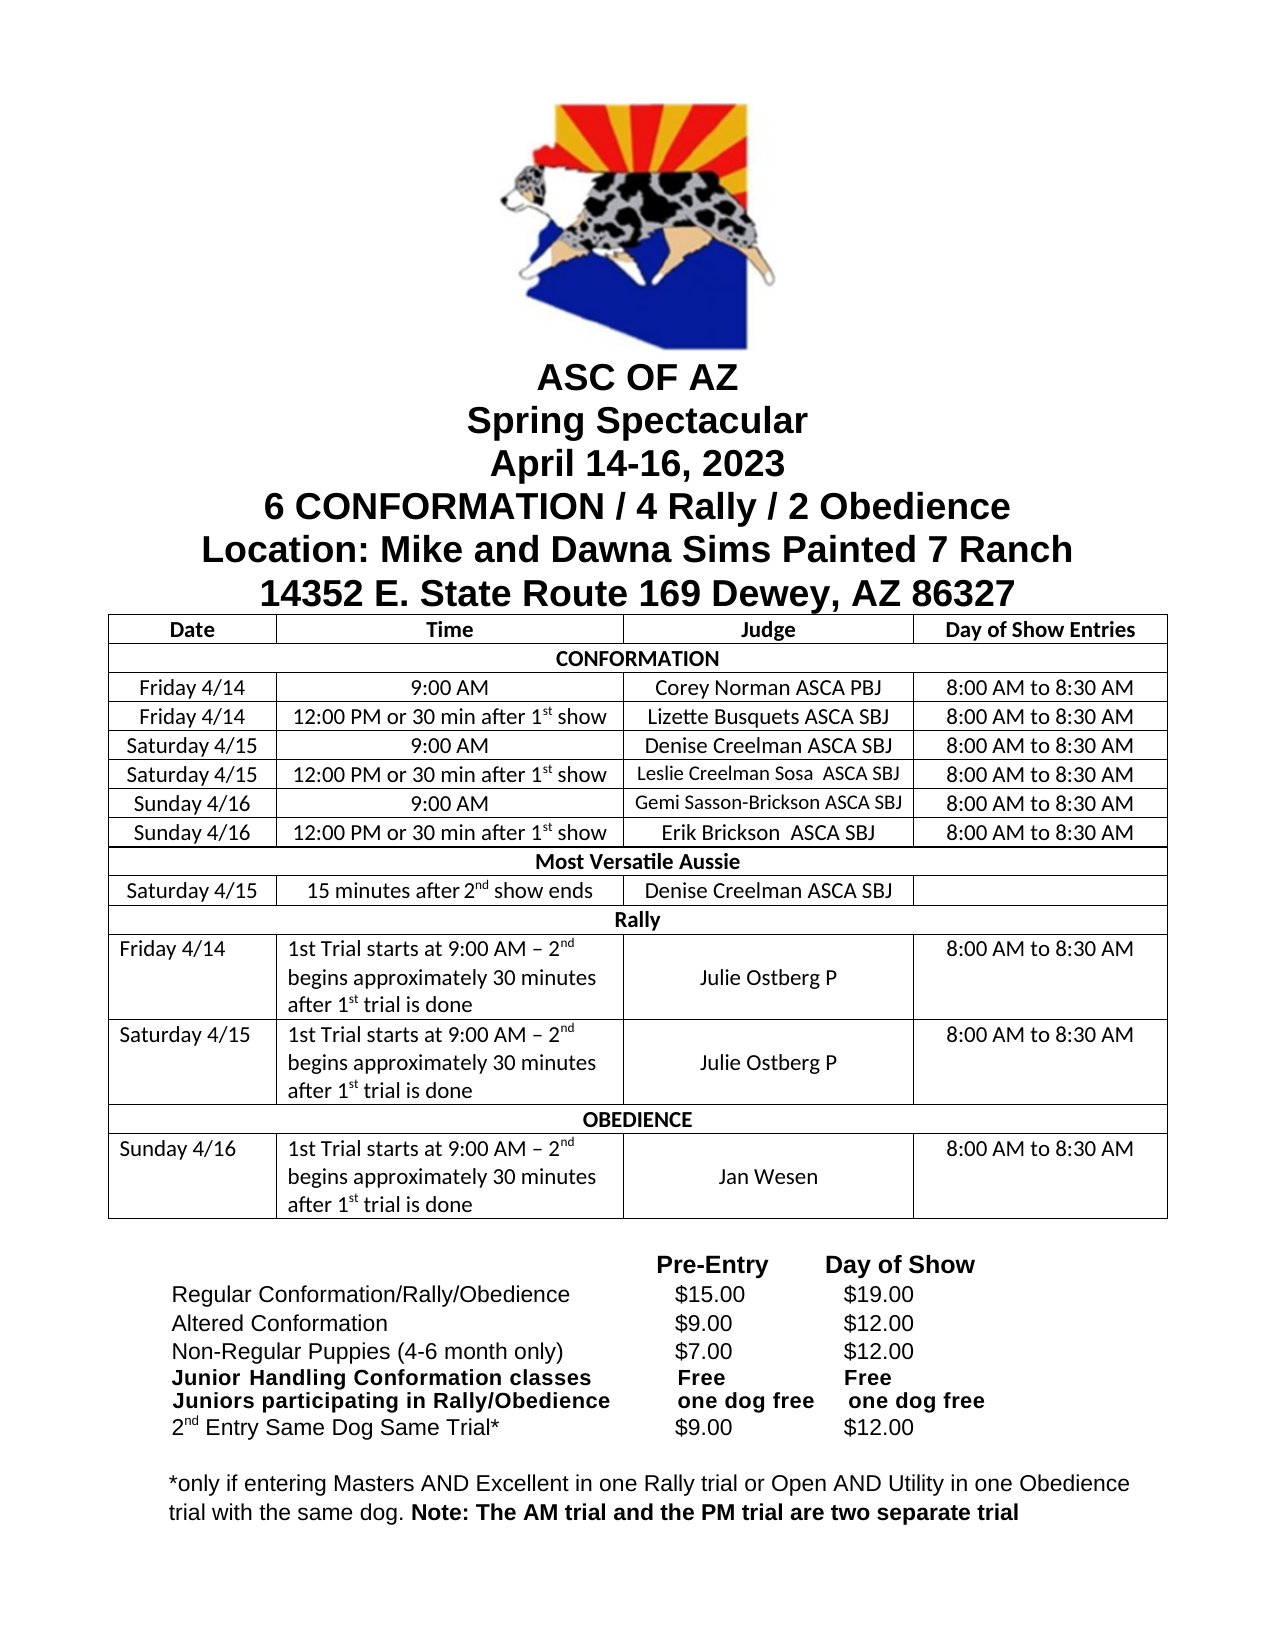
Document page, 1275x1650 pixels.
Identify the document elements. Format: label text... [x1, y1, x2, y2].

text 14352 E. State Route 169 Dewey, AZ 86327 [75, 571, 1200, 614]
table_cell 12:00 PM or 30 min after 1st show [277, 760, 623, 788]
table_cell Friday 4/14 [109, 702, 276, 730]
table_header Date [109, 615, 276, 643]
table_cell 8:00 AM to 8:30 AM [914, 731, 1167, 759]
picture [498, 103, 777, 353]
table_cell Jan Wesen [624, 1134, 913, 1218]
table_cell Corey Norman ASCA PBJ [624, 673, 913, 701]
table_cell Friday 4/14 [109, 935, 276, 1019]
table_cell 12:00 PM or 30 min after 1st show [277, 818, 623, 846]
text Spring Spectacular [75, 398, 1200, 441]
text Non-Regular Puppies (4-6 month only) $7.00 $12.00 [81, 1338, 1200, 1364]
table_cell Saturday 4/15 [109, 1020, 276, 1104]
table_cell Rally [109, 906, 1167, 933]
table_cell 8:00 AM to 8:30 AM [914, 1020, 1167, 1104]
text April 14-16, 2023 [75, 441, 1200, 484]
table_cell Friday 4/14 [109, 673, 276, 701]
table_cell 8:00 AM to 8:30 AM [914, 935, 1167, 1019]
table_cell 9:00 AM [277, 789, 623, 817]
table_cell 12:00 PM or 30 min after 1st show [277, 702, 623, 730]
text Location: Mike and Dawna Sims Painted 7 Ranch [75, 528, 1200, 571]
table_cell Most Versatile Aussie [109, 848, 1167, 875]
table_cell 8:00 AM to 8:30 AM [914, 1134, 1167, 1218]
text Altered Conformation $9.00 $12.00 [81, 1309, 1200, 1336]
table_cell 8:00 AM to 8:30 AM [914, 702, 1167, 730]
text ASC OF AZ [75, 355, 1200, 398]
table_cell Sunday 4/16 [109, 789, 276, 817]
table_cell Saturday 4/15 [109, 760, 276, 788]
text Regular Conformation/Rally/Obedience $15.00 $19.00 [81, 1281, 1200, 1307]
table_cell 8:00 AM to 8:30 AM [914, 818, 1167, 846]
text 6 CONFORMATION / 4 Rally / 2 Obedience [75, 484, 1200, 528]
table_cell [914, 876, 1167, 904]
table_cell Saturday 4/15 [109, 731, 276, 759]
table_cell 1st Trial starts at 9:00 AM – 2nd begins approximately 30 minutes after 1st trial is done [277, 1020, 623, 1104]
table_cell Julie Ostberg P [624, 935, 913, 1019]
table_cell 1st Trial starts at 9:00 AM – 2nd begins approximately 30 minutes after 1st trial is done [277, 935, 623, 1019]
table_cell 8:00 AM to 8:30 AM [914, 760, 1167, 788]
table_cell 8:00 AM to 8:30 AM [914, 673, 1167, 701]
table_cell 8:00 AM to 8:30 AM [914, 789, 1167, 817]
text 2nd Entry Same Dog Same Trial* $9.00 $12.00 [81, 1413, 1200, 1440]
table_cell Denise Creelman ASCA SBJ [624, 876, 913, 904]
table_cell Erik Brickson ASCA SBJ [624, 818, 913, 846]
table_cell Lizette Busquets ASCA SBJ [624, 702, 913, 730]
table_header Time [277, 615, 623, 643]
text Pre-Entry Day of Show [81, 1250, 1200, 1279]
table_cell 9:00 AM [277, 673, 623, 701]
text Junior Handling Conformation classes Free Free [81, 1366, 1200, 1390]
text *only if entering Masters AND Excellent in one Rally trial or Open AND Utility in one Obedience trial with the same dog. Note: The AM trial and the PM trial are two separate trial [169, 1470, 1166, 1525]
table_cell OBEDIENCE [109, 1105, 1167, 1133]
table_header Day of Show Entries [914, 615, 1167, 643]
table_cell 15 minutes after 2nd show ends [277, 876, 623, 904]
table_cell Denise Creelman ASCA SBJ [624, 731, 913, 759]
table_cell 9:00 AM [277, 731, 623, 759]
table_cell Sunday 4/16 [109, 818, 276, 846]
table_cell 1st Trial starts at 9:00 AM – 2nd begins approximately 30 minutes after 1st trial is done [277, 1134, 623, 1218]
table_cell Saturday 4/15 [109, 876, 276, 904]
table_cell Gemi Sasson-Brickson ASCA SBJ [624, 789, 913, 817]
table_cell CONFORMATION [109, 644, 1167, 672]
table_cell Sunday 4/16 [109, 1134, 276, 1218]
table_cell Leslie Creelman Sosa ASCA SBJ [624, 760, 913, 788]
text Juniors participating in Rally/Obedience one dog free one dog free [75, 1390, 1200, 1413]
table_cell Julie Ostberg P [624, 1020, 913, 1104]
table_header Judge [624, 615, 913, 643]
